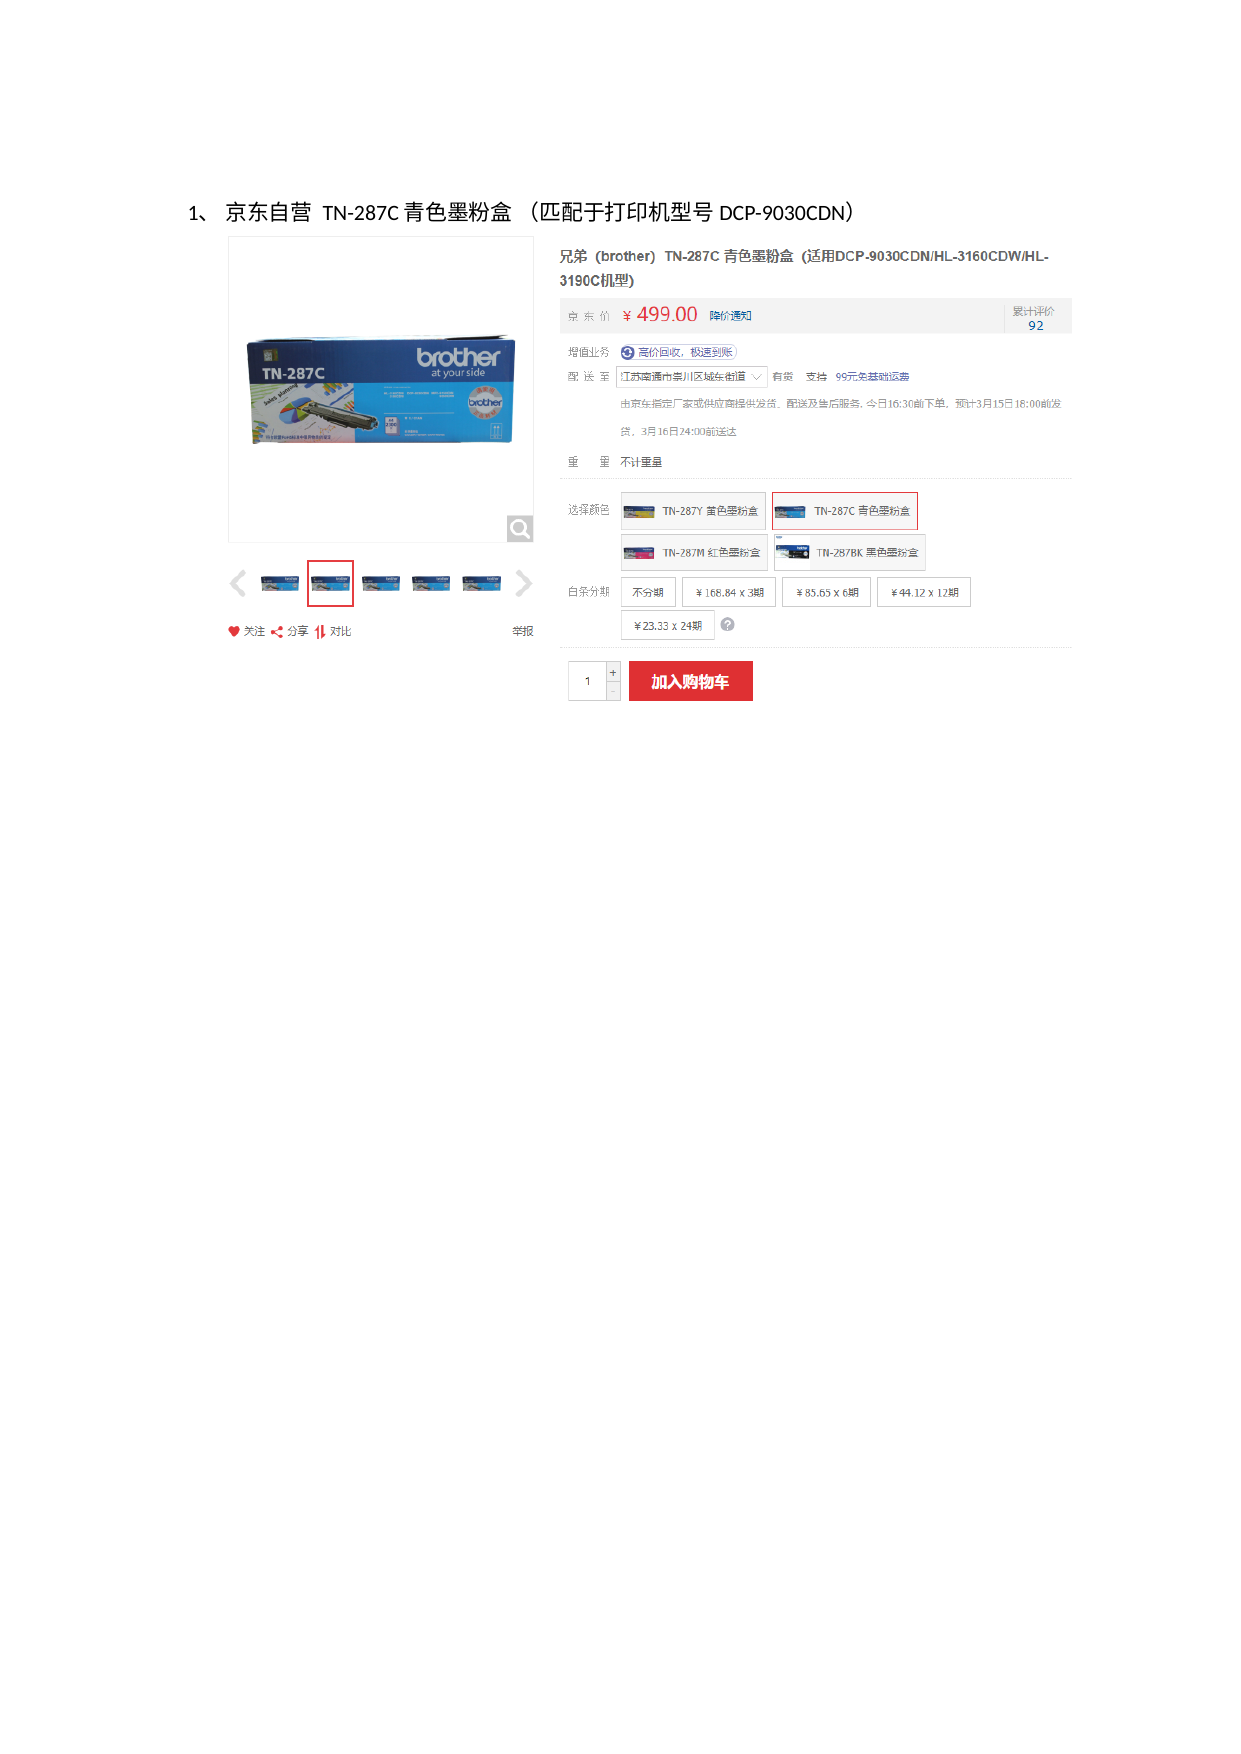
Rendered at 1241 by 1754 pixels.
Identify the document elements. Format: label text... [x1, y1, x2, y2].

list 京东自营 TN-287C青色墨粉盒 （匹配于打印机型号 DCP-9030CDN） [187, 194, 1053, 227]
picture [225, 227, 1091, 711]
